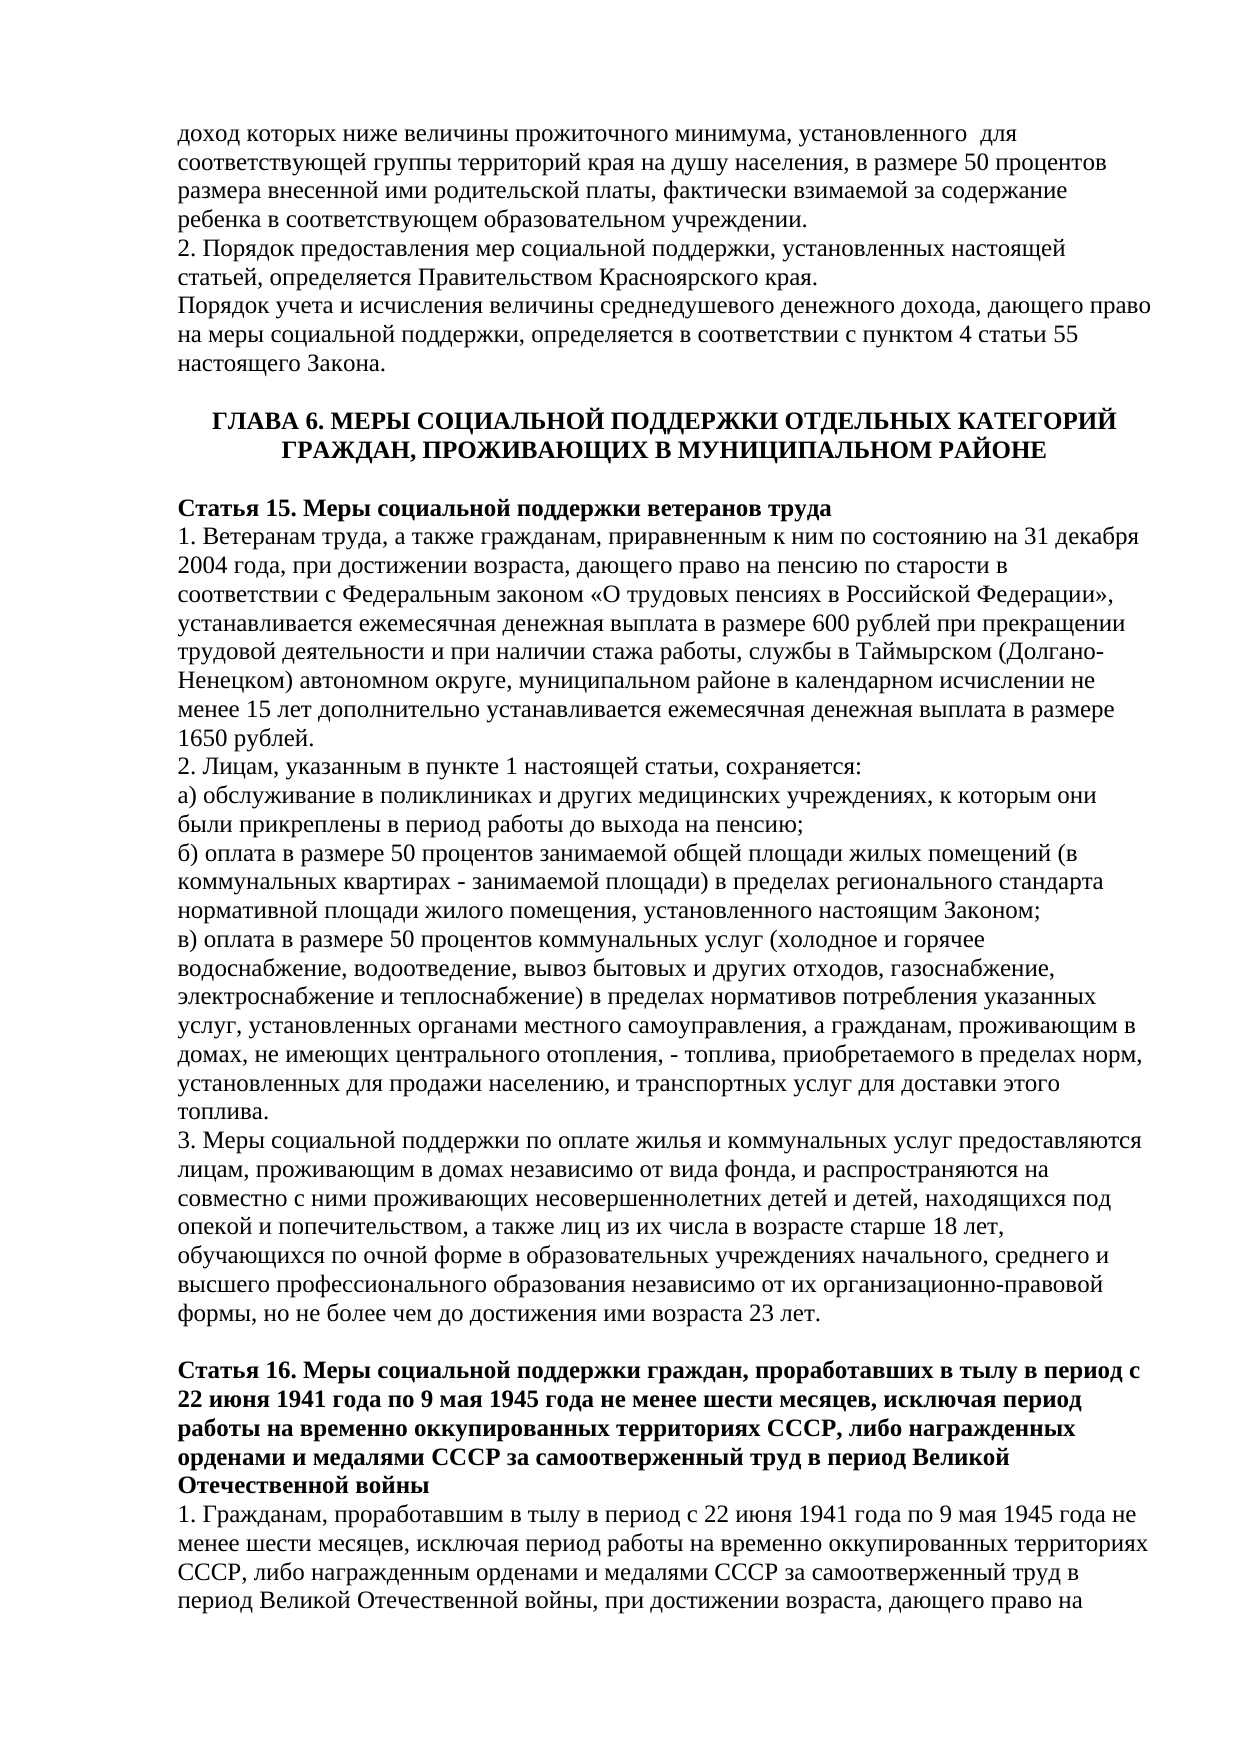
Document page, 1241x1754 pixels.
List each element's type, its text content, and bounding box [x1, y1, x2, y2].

text ГЛАВА 6. МЕРЫ СОЦИАЛЬНОЙ ПОДДЕРЖКИ ОТДЕЛЬНЫХ КАТЕГОРИЙ ГРАЖДАН, ПРОЖИВАЮЩИХ В МУНИЦИПАЛЬНОМ РАЙОНЕ [177, 406, 1152, 463]
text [177, 118, 1152, 377]
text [177, 1356, 1152, 1614]
text Статья 15. Меры социальной поддержки ветеранов труда 1. Ветеранам труда, а также гражданам, приравненным к ним по состоянию на 31 декабря 2004 года, при достижении возраста, дающего право на пенсию по старости в соответствии с Федеральным законом «О трудовых пенсиях в Российской Федерации», устанавливается ежемесячная денежная выплата в размере 600 рублей при прекращении трудовой деятельности и при наличии стажа работы, службы в Таймырском (Долгано-Ненецком) автономном округе, муниципальном районе в календарном исчислении не менее 15 лет дополнительно устанавливается ежемесячная денежная выплата в размере 1650 рублей. 2. Лицам, указанным в пункте 1 настоящей статьи, сохраняется: а) обслуживание в поликлиниках и других медицинских учреждениях, к которым они были прикреплены в период работы до выхода на пенсию; б) оплата в размере 50 процентов занимаемой общей площади жилых помещений (в коммунальных квартирах - занимаемой площади) в пределах регионального стандарта нормативной площади жилого помещения, установленного настоящим Законом; в) оплата в размере 50 процентов коммунальных услуг (холодное и горячее водоснабжение, водоотведение, вывоз бытовых и других отходов, газоснабжение, электроснабжение и теплоснабжение) в пределах нормативов потребления указанных услуг, установленных органами местного самоуправления, а гражданам, проживающим в домах, не имеющих центрального отопления, - топлива, приобретаемого в пределах норм, установленных для продажи населению, и транспортных услуг для доставки этого топлива. 3. Меры социальной поддержки по оплате жилья и коммунальных услуг предоставляются лицам, проживающим в домах независимо от вида фонда, и распространяются на совместно с ними проживающих несовершеннолетних детей и детей, находящихся под опекой и попечительством, а также лиц из их числа в возрасте старше 18 лет, обучающихся по очной форме в образовательных учреждениях начального, среднего и высшего профессионального образования независимо от их организационно-правовой формы, но не более чем до достижения ими возраста 23 лет. [177, 493, 1152, 1326]
